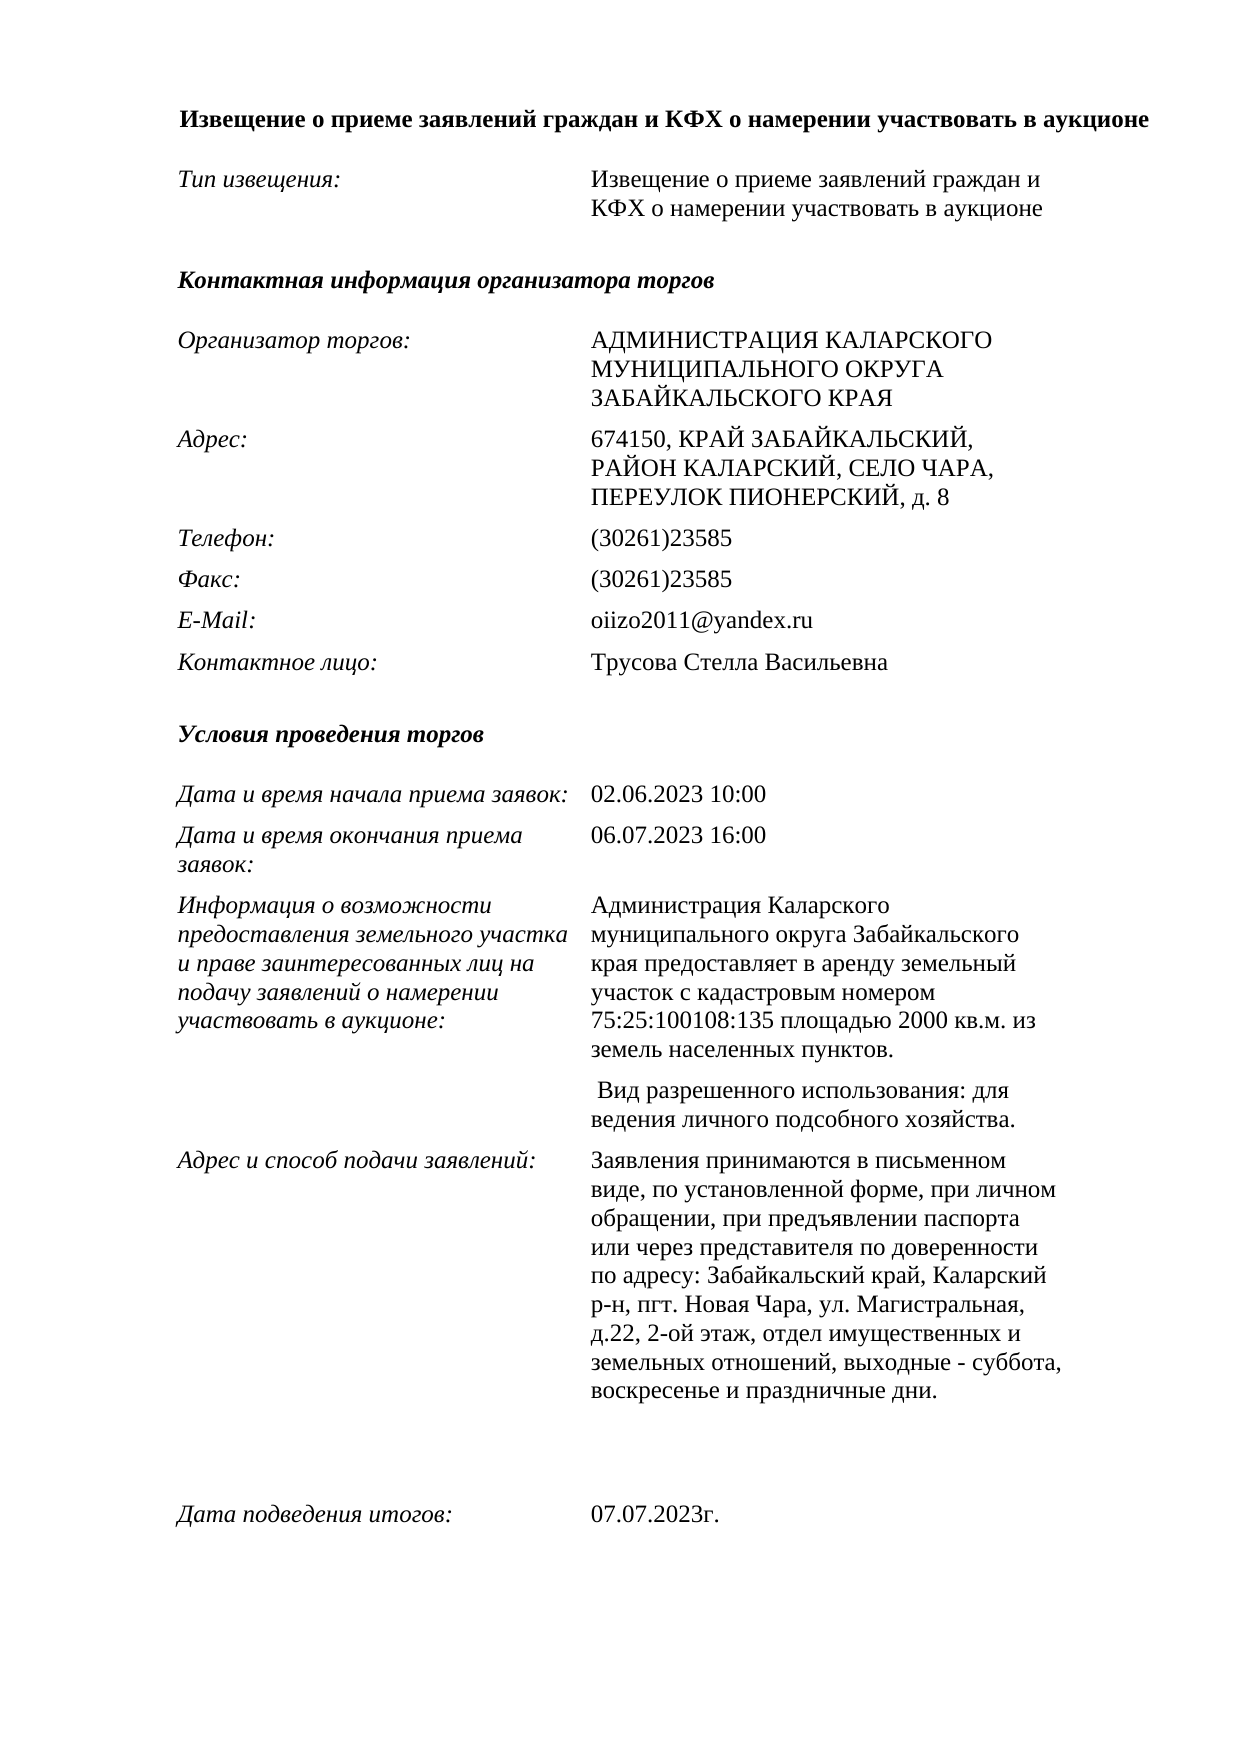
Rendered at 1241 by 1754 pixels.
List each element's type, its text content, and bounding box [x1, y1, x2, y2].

table_header Извещение о приеме заявлений граждан и КФХ о намерении участвовать в аукционе [591, 164, 1063, 234]
table_header Дата и время начала приема заявок: [177, 779, 591, 821]
table_cell Трусова Стелла Васильевна [591, 647, 1063, 688]
table_cell Заявления принимаются в письменном виде, по установленной форме, при личном обращении, при предъявлении паспорта или через представителя по доверенности по адресу: Забайкальский край, Каларский р-н, пгт. Новая Чара, ул. Магистральная, д.22, 2-ой этаж, отдел имущественных и земельных отношений, выходные - суббота, воскресенье и праздничные дни. [591, 1146, 1063, 1458]
table_cell oiizo2011@yandex.ru [591, 606, 1063, 647]
table_header Тип извещения: [177, 164, 591, 234]
table_cell Информация о возможности предоставления земельного участка и праве заинтересованных лиц на подачу заявлений о намерении участвовать в аукционе: [177, 891, 591, 1146]
text Контактная информация организатора торгов [177, 266, 1152, 294]
table_cell Факс: [177, 564, 591, 606]
table_cell Телефон: [177, 523, 591, 564]
table_cell E-Mail: [177, 606, 591, 647]
table_cell (30261)23585 [591, 523, 1063, 564]
text Условия проведения торгов [177, 719, 1152, 748]
text Извещение о приеме заявлений граждан и КФХ о намерении участвовать в аукционе [177, 104, 1152, 133]
table_header АДМИНИСТРАЦИЯ КАЛАРСКОГО МУНИЦИПАЛЬНОГО ОКРУГА ЗАБАЙКАЛЬСКОГО КРАЯ [591, 326, 1063, 424]
table_cell Контактное лицо: [177, 647, 591, 688]
table_cell Администрация Каларского муниципального округа Забайкальского края предоставляет в аренду земельный участок с кадастровым номером 75:25:100108:135 площадью 2000 кв.м. из земель населенных пунктов. Вид разрешенного использования: для ведения личного подсобного хозяйства. [591, 891, 1063, 1146]
table_header 02.06.2023 10:00 [591, 779, 1063, 821]
table_cell (30261)23585 [591, 564, 1063, 606]
table_cell Дата подведения итогов: [177, 1458, 591, 1541]
table_cell 674150, КРАЙ ЗАБАЙКАЛЬСКИЙ, РАЙОН КАЛАРСКИЙ, СЕЛО ЧАРА, ПЕРЕУЛОК ПИОНЕРСКИЙ, д. 8 [591, 424, 1063, 523]
table_cell 07.07.2023г. [591, 1458, 1063, 1541]
table_cell Адрес: [177, 424, 591, 523]
table_cell Адрес и способ подачи заявлений: [177, 1146, 591, 1458]
table_cell 06.07.2023 16:00 [591, 821, 1063, 891]
table_header Организатор торгов: [177, 326, 591, 424]
table_cell Дата и время окончания приема заявок: [177, 821, 591, 891]
